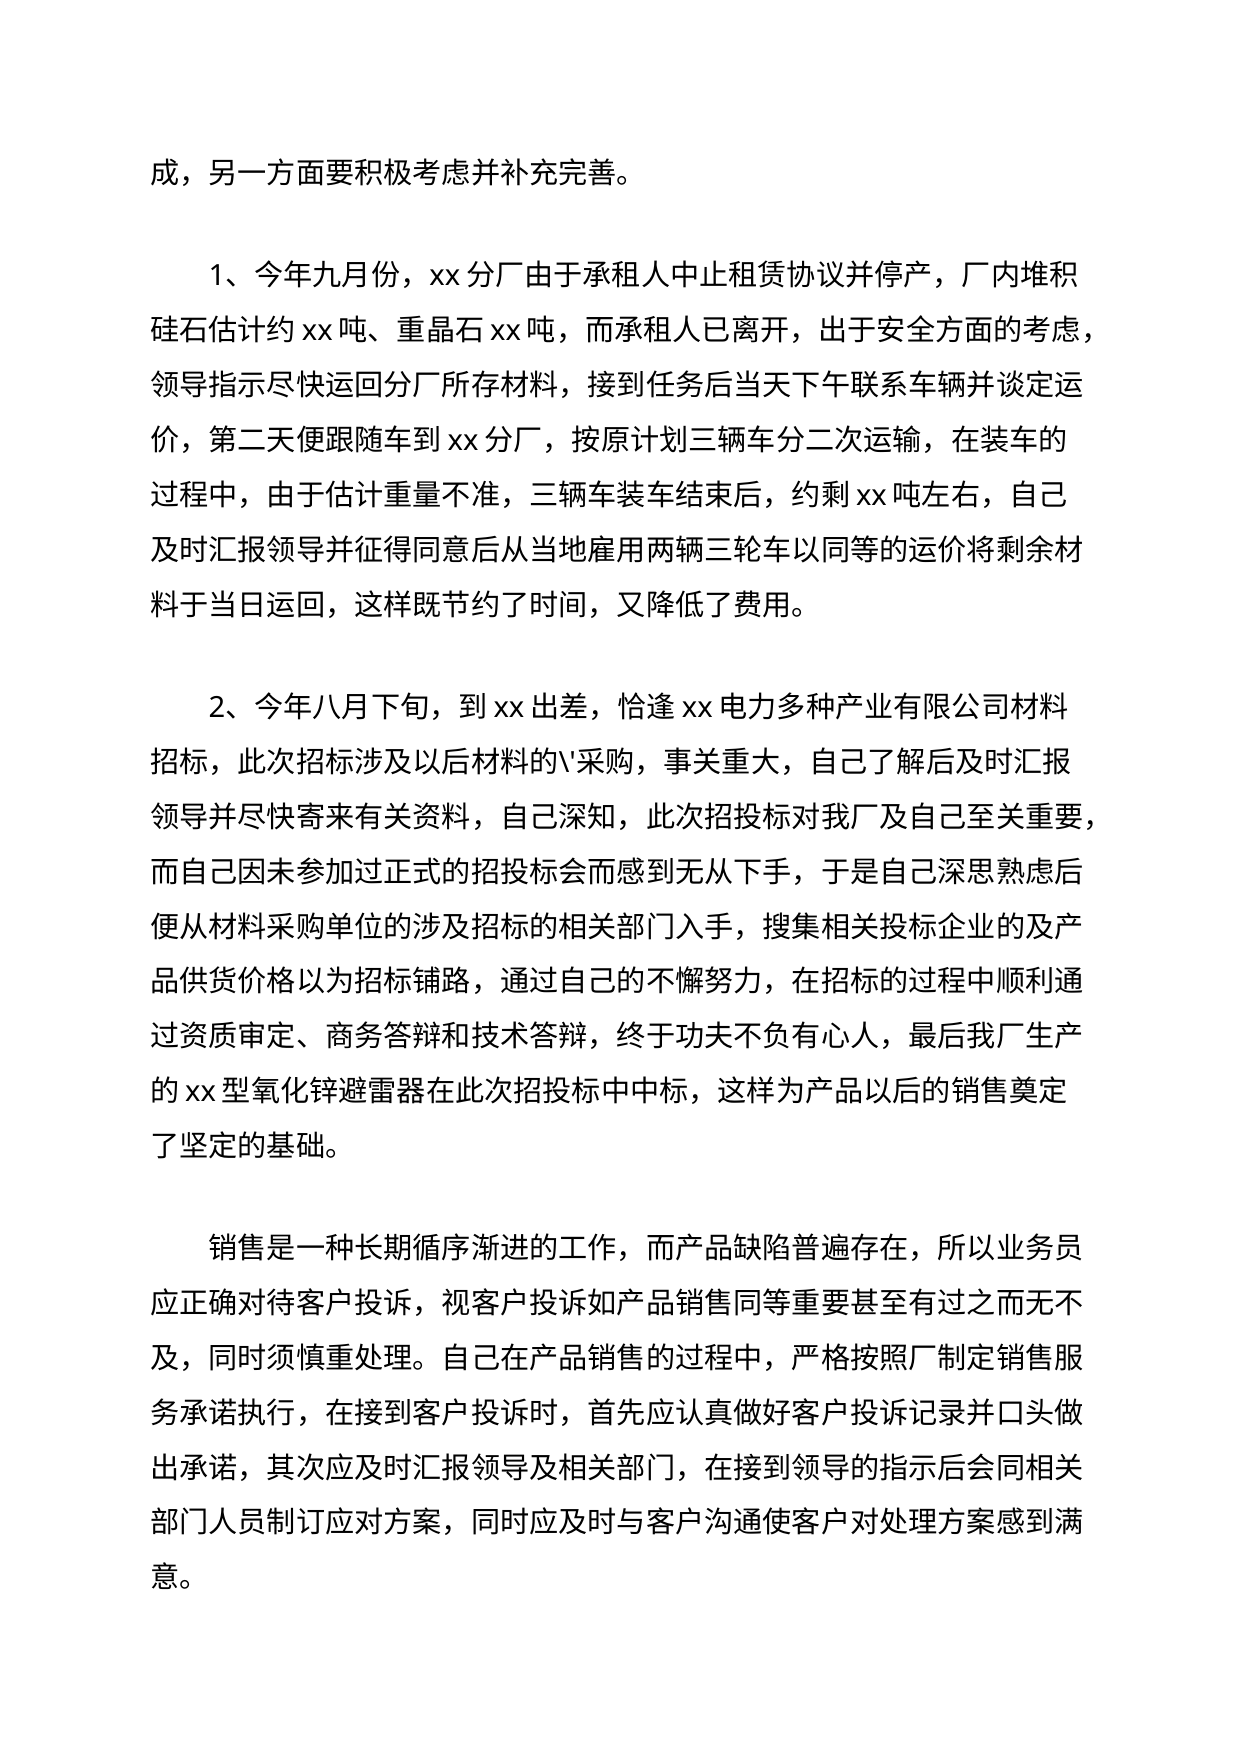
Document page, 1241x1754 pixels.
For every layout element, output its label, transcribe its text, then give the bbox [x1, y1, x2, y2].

text 销售是一种长期循序渐进的工作，而产品缺陷普遍存在，所以业务员应正确对待客户投诉，视客户投诉如产品销售同等重要甚至有过之而无不及，同时须慎重处理。自己在产品销售的过程中，严格按照厂制定销售服务承诺执行，在接到客户投诉时，首先应认真做好客户投诉记录并口头做出承诺，其次应及时汇报领导及相关部门，在接到领导的指示后会同相关部门人员制订应对方案，同时应及时与客户沟通使客户对处理方案感到满意。 [150, 1224, 1090, 1596]
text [150, 150, 1090, 192]
text 1、今年九月份，xx分厂由于承租人中止租赁协议并停产，厂内堆积硅石估计约xx吨、重晶石xx吨，而承租人已离开，出于安全方面的考虑，领导指示尽快运回分厂所存材料，接到任务后当天下午联系车辆并谈定运价，第二天便跟随车到xx分厂，按原计划三辆车分二次运输，在装车的过程中，由于估计重量不准，三辆车装车结束后，约剩xx吨左右，自己及时汇报领导并征得同意后从当地雇用两辆三轮车以同等的运价将剩余材料于当日运回，这样既节约了时间，又降低了费用。 [150, 252, 1090, 624]
text 2、今年八月下旬，到xx出差，恰逢xx电力多种产业有限公司材料招标，此次招标涉及以后材料的\'采购，事关重大，自己了解后及时汇报领导并尽快寄来有关资料，自己深知，此次招投标对我厂及自己至关重要，而自己因未参加过正式的招投标会而感到无从下手，于是自己深思熟虑后便从材料采购单位的涉及招标的相关部门入手，搜集相关投标企业的及产品供货价格以为招标铺路，通过自己的不懈努力，在招标的过程中顺利通过资质审定、商务答辩和技术答辩，终于功夫不负有心人，最后我厂生产的xx型氧化锌避雷器在此次招投标中中标，这样为产品以后的销售奠定了坚定的基础。 [150, 683, 1090, 1165]
